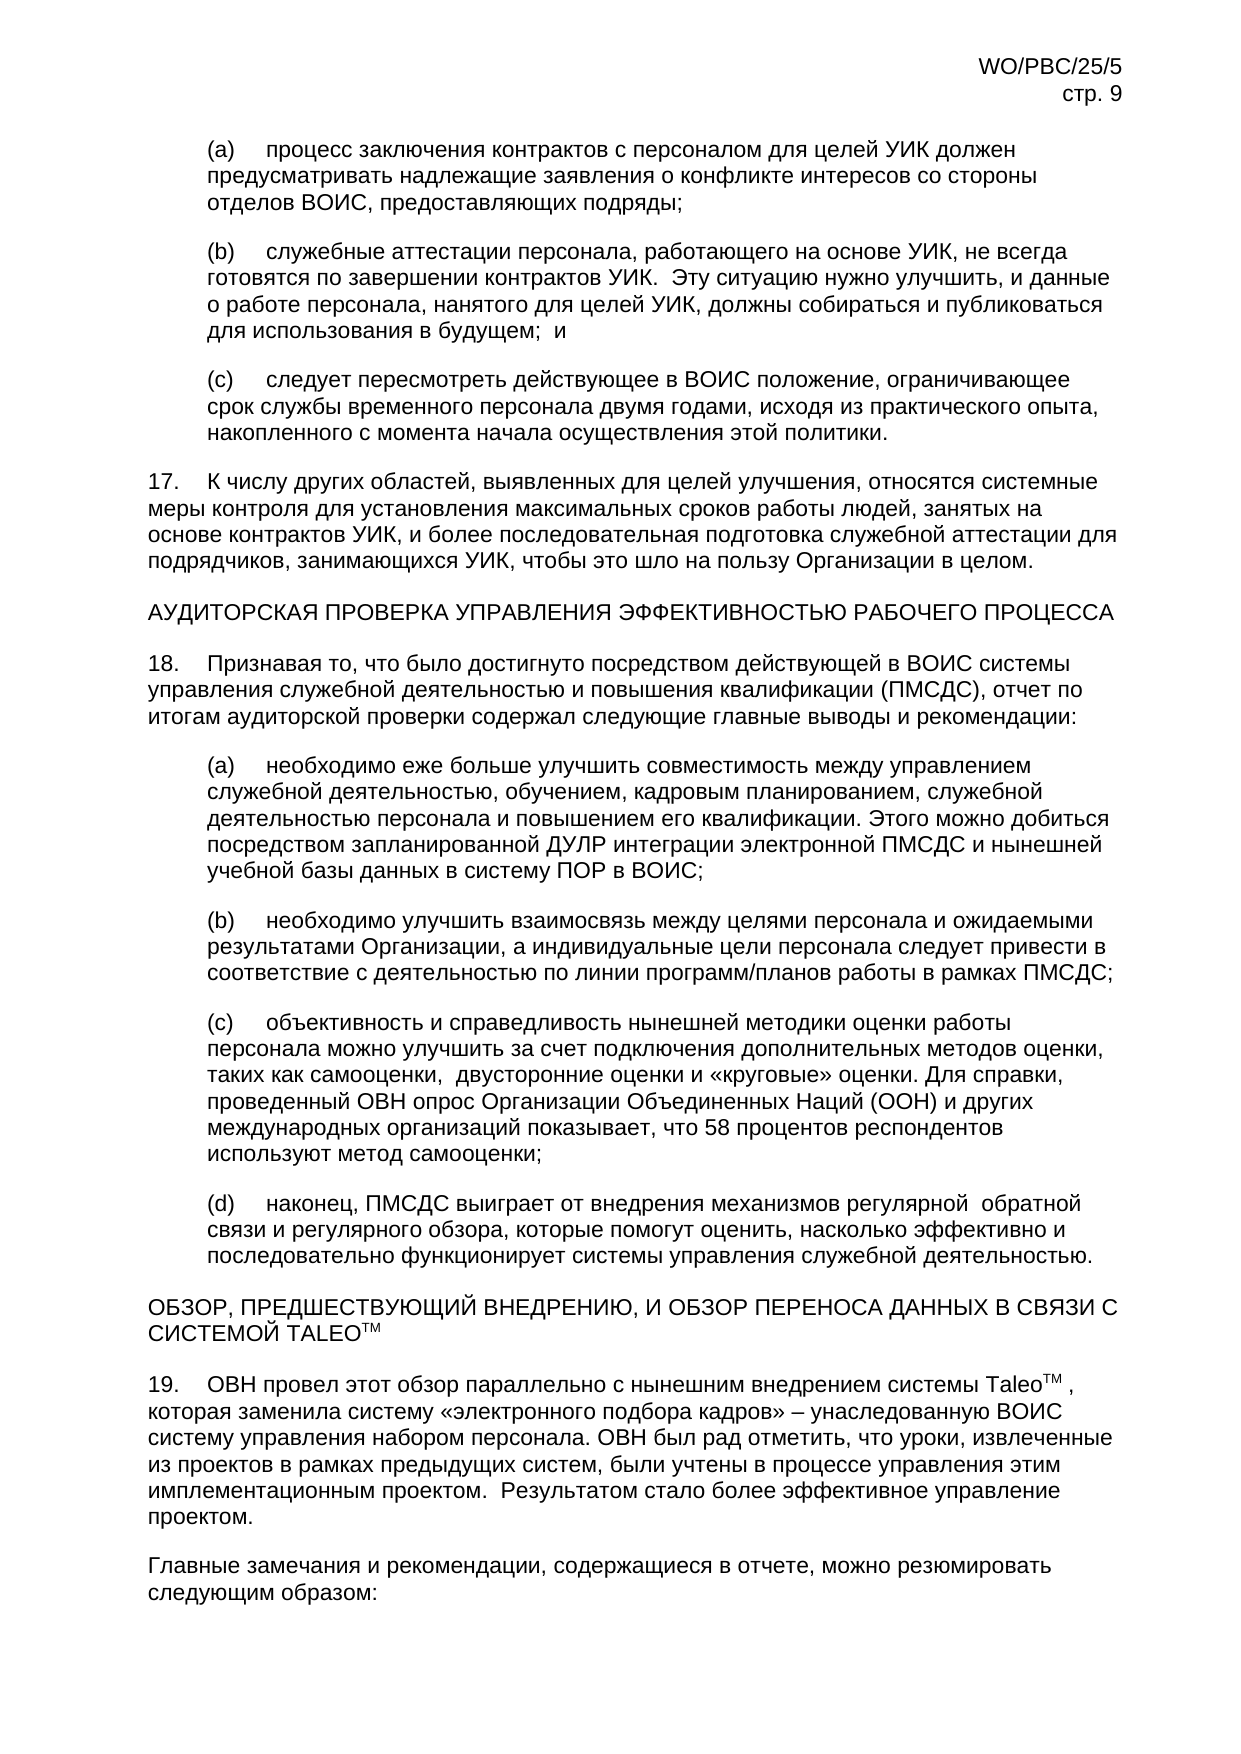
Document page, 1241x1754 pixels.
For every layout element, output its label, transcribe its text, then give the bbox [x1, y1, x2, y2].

subtitle Обзор, предшествующий внедрению, и обзор переноса данных в связи с системой TaleoTM [148, 1294, 1122, 1346]
subtitle Аудиторская проверка управления эффективностью рабочего процесса [148, 599, 1122, 625]
list служебные аттестации персонала, работающего на основе УИК, не всегда готовятся по завершении контрактов УИК. Эту ситуацию нужно улучшить, и данные о работе персонала, нанятого для целей УИК, должны собираться и публиковаться для использования в будущем; и [207, 238, 1122, 343]
list необходимо улучшить взаимосвязь между целями персонала и ожидаемыми результатами Организации, а индивидуальные цели персонала следует привести в соответствие с деятельностью по линии программ/планов работы в рамках ПМСДС; [207, 907, 1122, 986]
list процесс заключения контрактов с персоналом для целей УИК должен предусматривать надлежащие заявления о конфликте интересов со стороны отделов ВОИС, предоставляющих подряды; [207, 136, 1122, 215]
text К числу других областей, выявленных для целей улучшения, относятся системные меры контроля для установления максимальных сроков работы людей, занятых на основе контрактов УИК, и более последовательная подготовка служебной аттестации для подрядчиков, занимающихся УИК, чтобы это шло на пользу Организации в целом. [148, 468, 1122, 574]
text Признавая то, что было достигнуто посредством действующей в ВОИС системы управления служебной деятельностью и повышения квалификации (ПМСДС), отчет по итогам аудиторской проверки содержал следующие главные выводы и рекомендации: [148, 650, 1122, 729]
list Главные замечания и рекомендации, содержащиеся в отчете, можно резюмировать следующим образом: [148, 1552, 1122, 1605]
list объективность и справедливость нынешней методики оценки работы персонала можно улучшить за счет подключения дополнительных методов оценки, таких как самооценки, двусторонние оценки и «круговые» оценки. Для справки, проведенный ОВН опрос Организации Объединенных Наций (ООН) и других международных организаций показывает, что 58 процентов респондентов используют метод самооценки; [207, 1009, 1122, 1167]
list наконец, ПМСДС выиграет от внедрения механизмов регулярной обратной связи и регулярного обзора, которые помогут оценить, насколько эффективно и последовательно функционирует системы управления служебной деятельностью. [207, 1190, 1122, 1269]
list необходимо еже больше улучшить совместимость между управлением служебной деятельностью, обучением, кадровым планированием, служебной деятельностью персонала и повышением его квалификации. Этого можно добиться посредством запланированной ДУЛР интеграции электронной ПМСДС и нынешней учебной базы данных в систему ПОР в ВОИС; [207, 752, 1122, 884]
text ОВН провел этот обзор параллельно с нынешним внедрением системы TaleoTM , которая заменила систему «электронного подбора кадров» – унаследованную ВОИС систему управления набором персонала. ОВН был рад отметить, что уроки, извлеченные из проектов в рамках предыдущих систем, были учтены в процессе управления этим имплементационным проектом. Результатом стало более эффективное управление проектом. [148, 1371, 1122, 1529]
list следует пересмотреть действующее в ВОИС положение, ограничивающее срок службы временного персонала двумя годами, исходя из практического опыта, накопленного с момента начала осуществления этой политики. [207, 366, 1122, 445]
